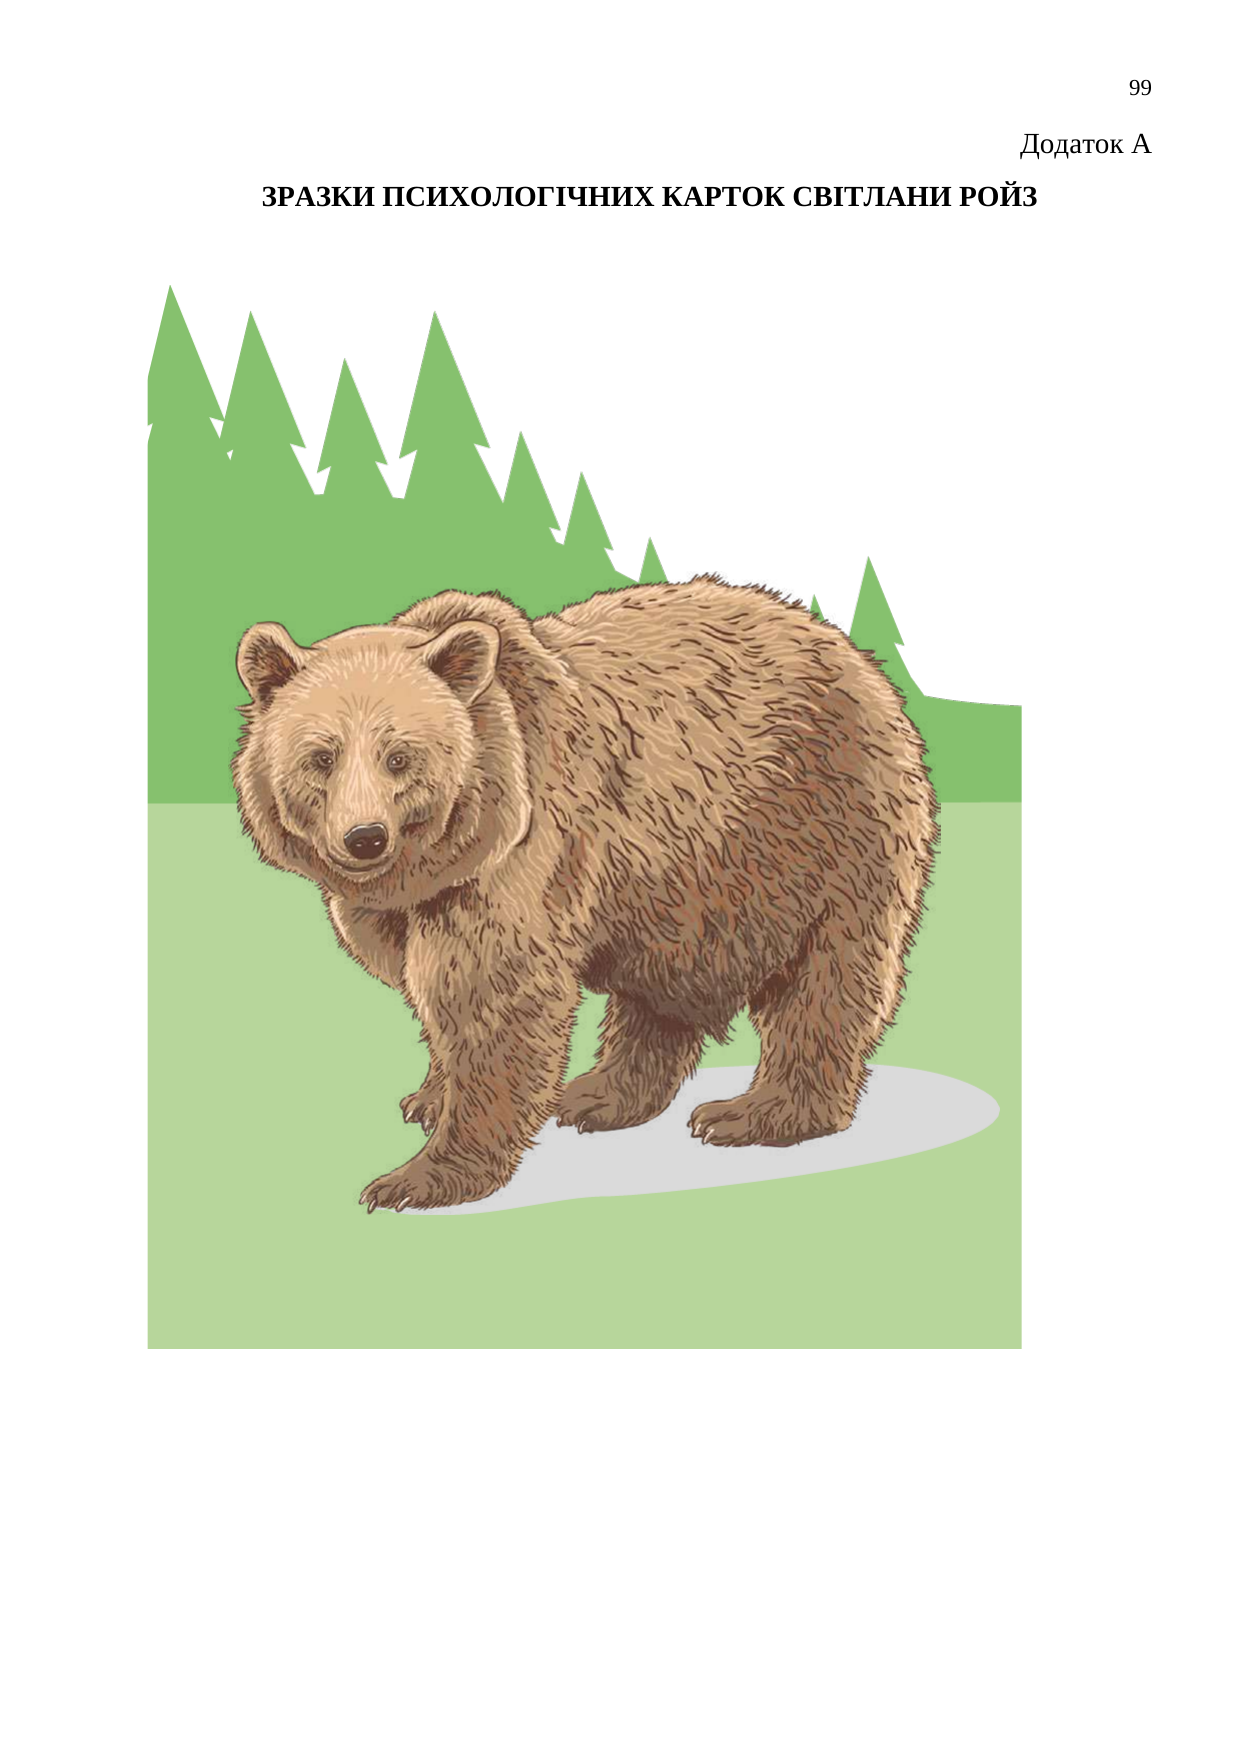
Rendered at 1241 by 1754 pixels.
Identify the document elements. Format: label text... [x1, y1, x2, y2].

text ЗРАЗКИ ПСИХОЛОГІЧНИХ КАРТОК СВІТЛАНИ РОЙЗ [148, 179, 1152, 213]
text Додаток А [148, 126, 1152, 160]
picture [147, 285, 1022, 1349]
